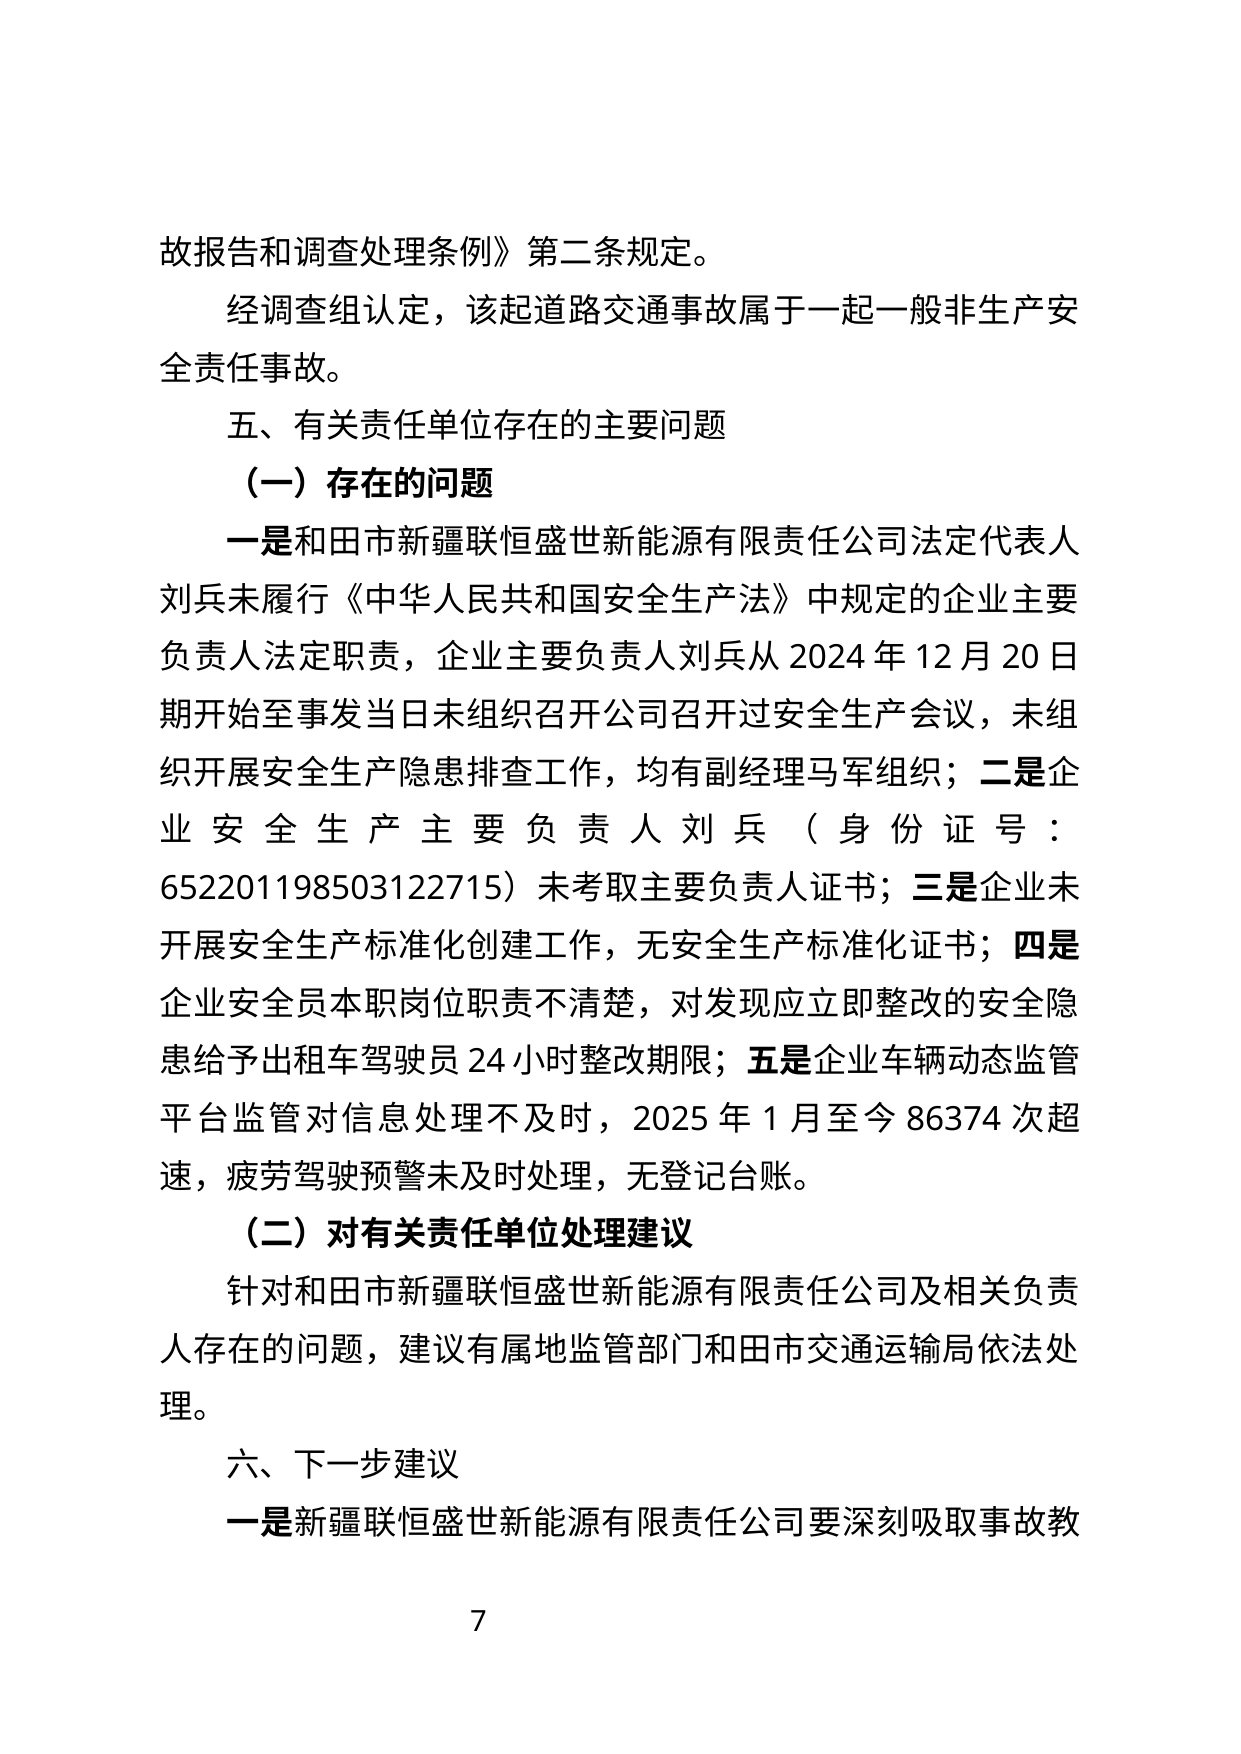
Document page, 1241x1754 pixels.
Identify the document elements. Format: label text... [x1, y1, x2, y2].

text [159, 218, 1081, 276]
text 五、有关责任单位存在的主要问题 [159, 392, 1081, 449]
text 一是和田市新疆联恒盛世新能源有限责任公司法定代表人刘兵未履行《中华人民共和国安全生产法》中规定的企业主要负责人法定职责，企业主要负责人刘兵从2024年12月20日期开始至事发当日未组织召开公司召开过安全生产会议，未组织开展安全生产隐患排查工作，均有副经理马军组织；二是企业安全生产主要负责人刘兵（身份证号：652201198503122715）未考取主要负责人证书；三是企业未开展安全生产标准化创建工作，无安全生产标准化证书；四是企业安全员本职岗位职责不清楚，对发现应立即整改的安全隐患给予出租车驾驶员24小时整改期限；五是企业车辆动态监管平台监管对信息处理不及时，2025年1月至今86374次超速，疲劳驾驶预警未及时处理，无登记台账。 [159, 507, 1081, 1199]
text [159, 1488, 1081, 1546]
text （二）对有关责任单位处理建议 [159, 1199, 1081, 1257]
text 经调查组认定，该起道路交通事故属于一起一般非生产安全责任事故。 [159, 276, 1081, 392]
text （一）存在的问题 [159, 449, 1081, 507]
text 针对和田市新疆联恒盛世新能源有限责任公司及相关负责人存在的问题，建议有属地监管部门和田市交通运输局依法处理。 [159, 1257, 1081, 1430]
text 六、下一步建议 [159, 1430, 1081, 1488]
